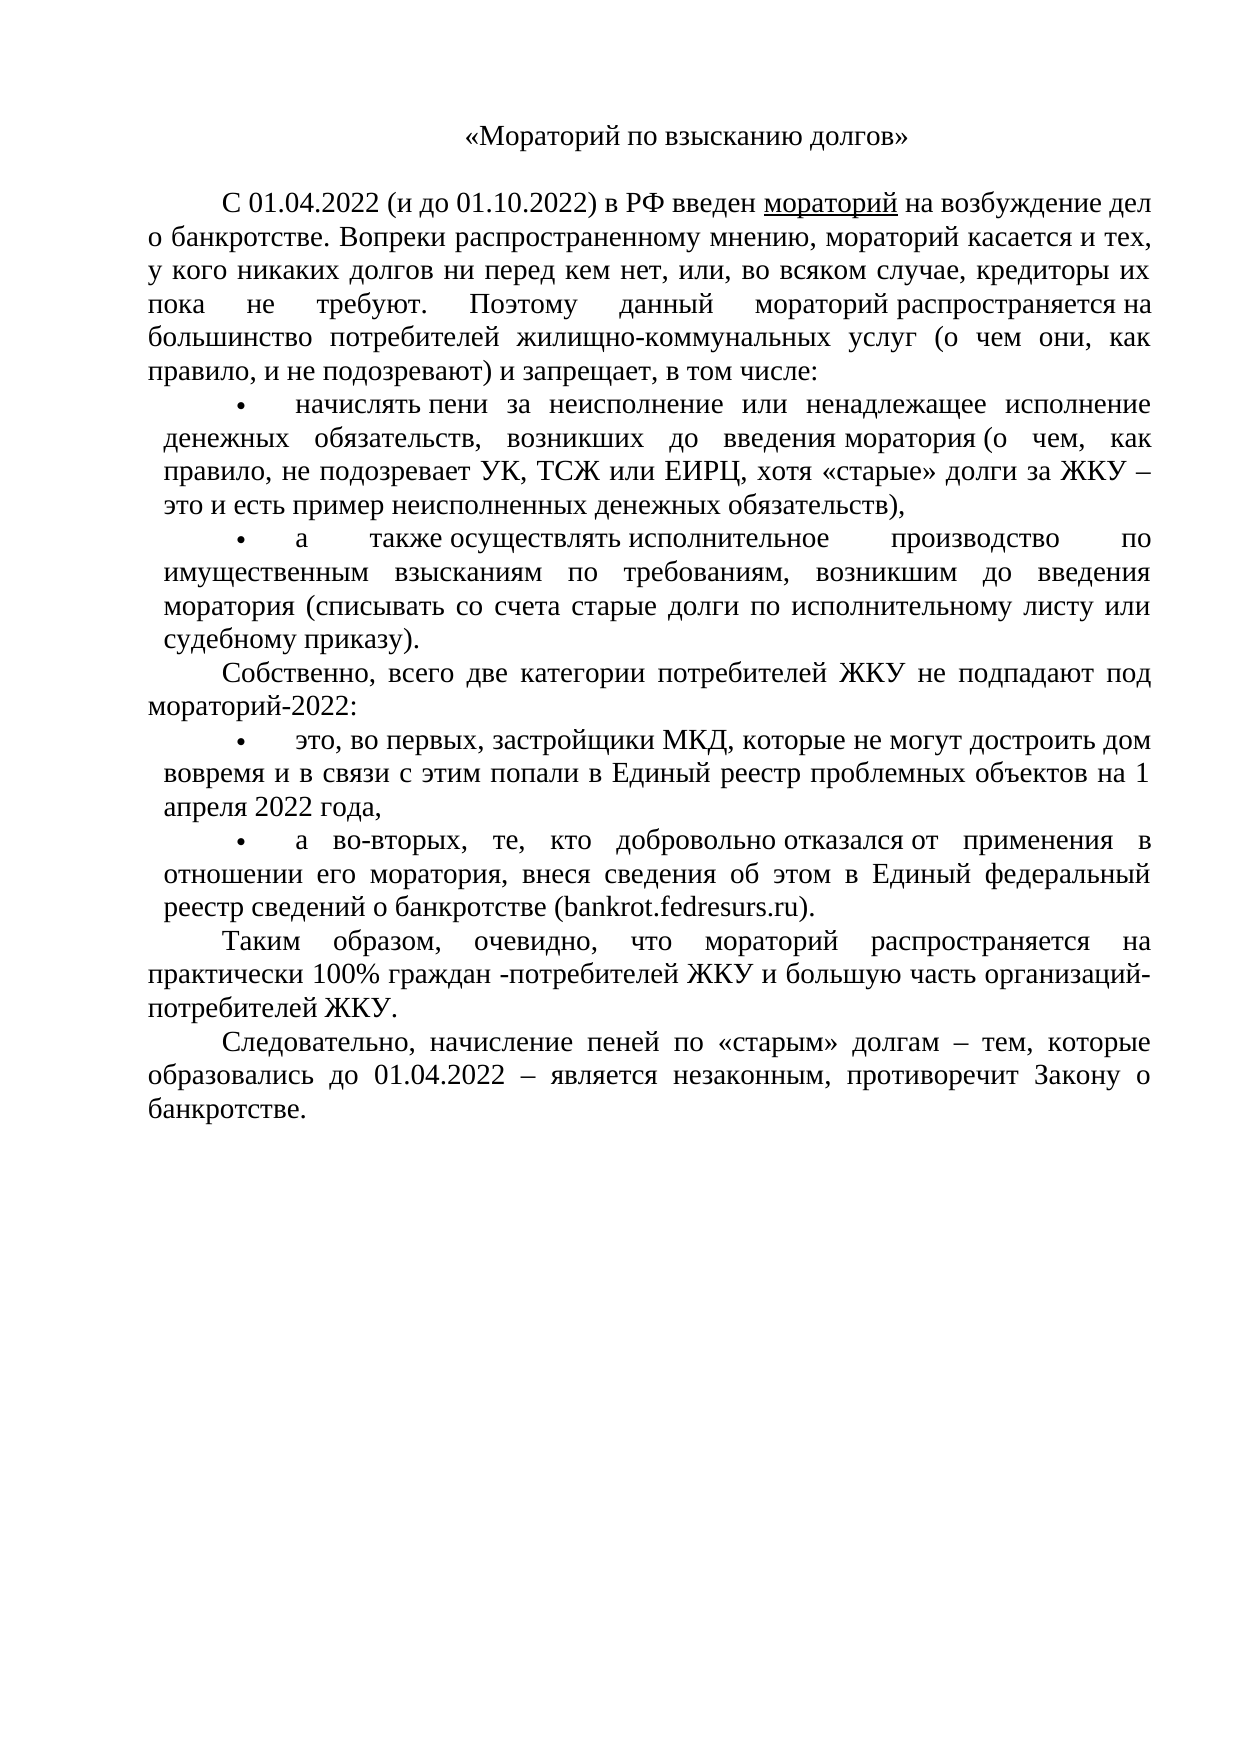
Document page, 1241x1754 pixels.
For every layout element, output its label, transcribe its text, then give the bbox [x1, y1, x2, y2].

list это, во первых, застройщики МКД, которые не могут достроить дом вовремя и в связи с этим попали в Единый реестр проблемных объектов на 1 апреля 2022 года, [163, 722, 1152, 822]
text «Мораторий по взысканию долгов» [148, 118, 1152, 152]
text Таким образом, очевидно, что мораторий распространяется на практически 100% граждан -потребителей ЖКУ и большую часть организаций-потребителей ЖКУ. [148, 923, 1152, 1024]
list а также осуществлять исполнительное производство по имущественным взысканиям по требованиям, возникшим до введения моратория (списывать со счета старые долги по исполнительному листу или судебному приказу). [163, 521, 1152, 655]
list а во-вторых, те, кто добровольно отказался от применения в отношении его моратория, внеся сведения об этом в Единый федеральный реестр сведений о банкротстве (bankrot.fedresurs.ru). [163, 822, 1152, 923]
text Собственно, всего две категории потребителей ЖКУ не подпадают под мораторий-2022: [148, 655, 1152, 722]
list начислять пени за неисполнение или ненадлежащее исполнение денежных обязательств, возникших до введения моратория (о чем, как правило, не подозревает УК, ТСЖ или ЕИРЦ, хотя «старые» долги за ЖКУ – это и есть пример неисполненных денежных обязательств), [163, 386, 1152, 521]
text С 01.04.2022 (и до 01.10.2022) в РФ введен мораторий на возбуждение дел о банкротстве. Вопреки распространенному мнению, мораторий касается и тех, у кого никаких долгов ни перед кем нет, или, во всяком случае, кредиторы их пока не требуют. Поэтому данный мораторий распространяется на большинство потребителей жилищно-коммунальных услуг (о чем они, как правило, и не подозревают) и запрещает, в том числе: [148, 185, 1152, 386]
text Следовательно, начисление пеней по «старым» долгам – тем, которые образовались до 01.04.2022 – является незаконным, противоречит Закону о банкротстве. [148, 1024, 1152, 1124]
